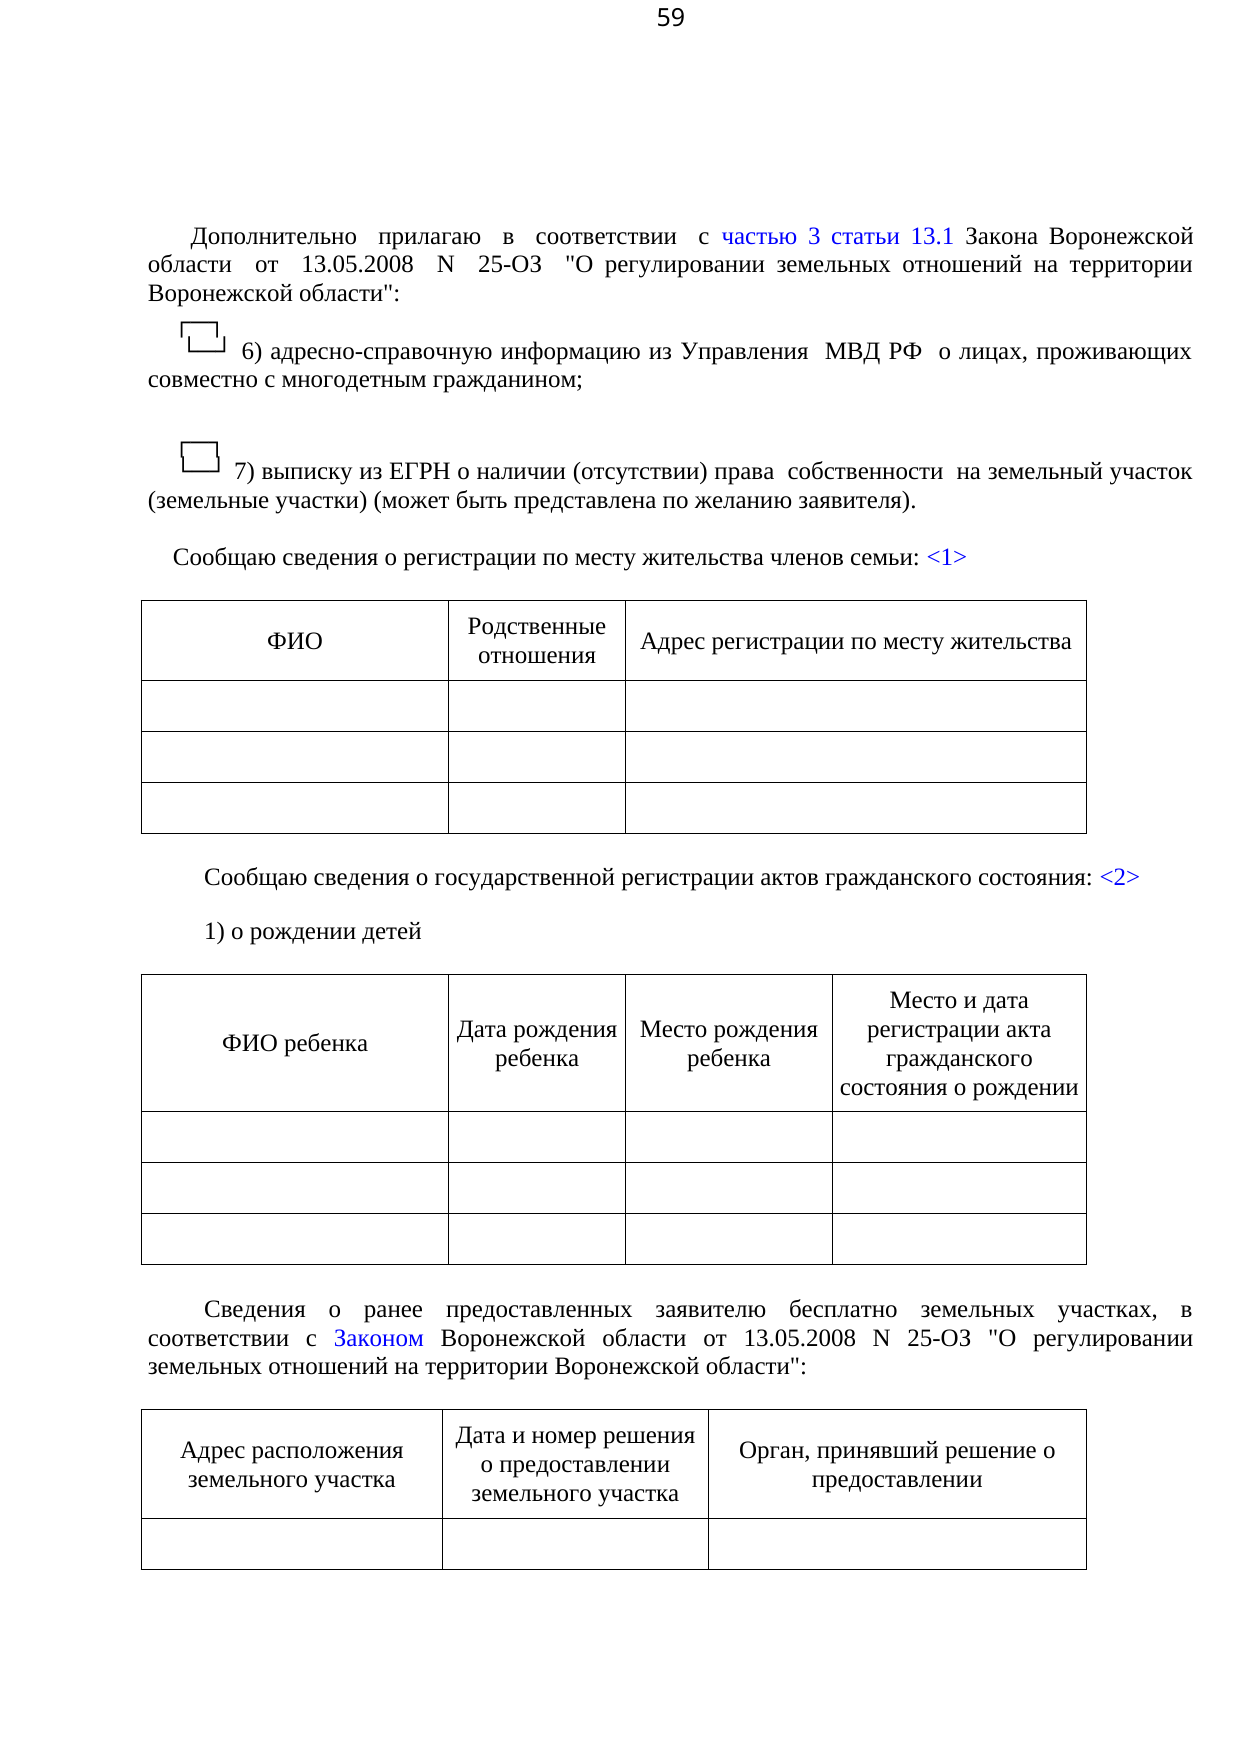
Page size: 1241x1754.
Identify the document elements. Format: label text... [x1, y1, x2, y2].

table_header Место рождения ребенка [626, 975, 832, 1111]
table_cell [626, 783, 1086, 833]
table_cell [833, 1112, 1086, 1162]
text Дополнительно прилагаю в соответствии с частью 3 статьи 13.1 Закона Воронежской области от 13.05.2008 N 25-ОЗ "О регулировании земельных отношений на территории Воронежской области": [148, 221, 1194, 307]
table_cell [449, 681, 625, 731]
table_header ФИО [142, 601, 448, 679]
table_cell [833, 1214, 1086, 1264]
table_cell [142, 783, 448, 833]
table_cell [449, 1214, 625, 1264]
table_cell [142, 732, 448, 782]
table_header Родственные отношения [449, 601, 625, 679]
text └─┘ 7) выписку из ЕГРН о наличии (отсутствии) права собственности на земельный участок (земельные участки) (может быть представлена по желанию заявителя). [148, 456, 1194, 513]
table_cell [449, 1112, 625, 1162]
table_cell [142, 1519, 442, 1568]
table_cell [626, 732, 1086, 782]
table_cell [709, 1519, 1086, 1568]
table_cell [626, 681, 1086, 731]
table_cell [626, 1214, 832, 1264]
table_header ФИО ребенка [142, 975, 448, 1111]
table_cell [142, 1112, 448, 1162]
table_cell [449, 732, 625, 782]
table_header Место и дата регистрации акта гражданского состояния о рождении [833, 975, 1086, 1111]
text ┌─┐ [148, 307, 1194, 336]
text Сведения о ранее предоставленных заявителю бесплатно земельных участках, в соответствии с Законом Воронежской области от 13.05.2008 N 25-ОЗ "О регулировании земельных отношений на территории Воронежской области": [148, 1294, 1194, 1380]
text ┌─┐ [148, 427, 1194, 456]
table_cell [142, 1163, 448, 1213]
text 1) о рождении детей [148, 916, 1194, 945]
table_cell [443, 1519, 708, 1568]
table_header Адрес регистрации по месту жительства [626, 601, 1086, 679]
table_cell [142, 1214, 448, 1264]
table_header Дата рождения ребенка [449, 975, 625, 1111]
table_cell [626, 1112, 832, 1162]
table_header Орган, принявший решение о предоставлении [709, 1410, 1086, 1517]
table_cell [626, 1163, 832, 1213]
table_header Дата и номер решения о предоставлении земельного участка [443, 1410, 708, 1517]
text └─┘ 6) адресно-справочную информацию из Управления МВД РФ о лицах, проживающих совместно с многодетным гражданином; [148, 336, 1194, 393]
table_header Адрес расположения земельного участка [142, 1410, 442, 1517]
table_cell [142, 681, 448, 731]
text Сообщаю сведения о регистрации по месту жительства членов семьи: <1> [148, 542, 1194, 571]
table_cell [449, 783, 625, 833]
table_cell [449, 1163, 625, 1213]
table_cell [833, 1163, 1086, 1213]
text Сообщаю сведения о государственной регистрации актов гражданского состояния: <2> [148, 862, 1194, 891]
